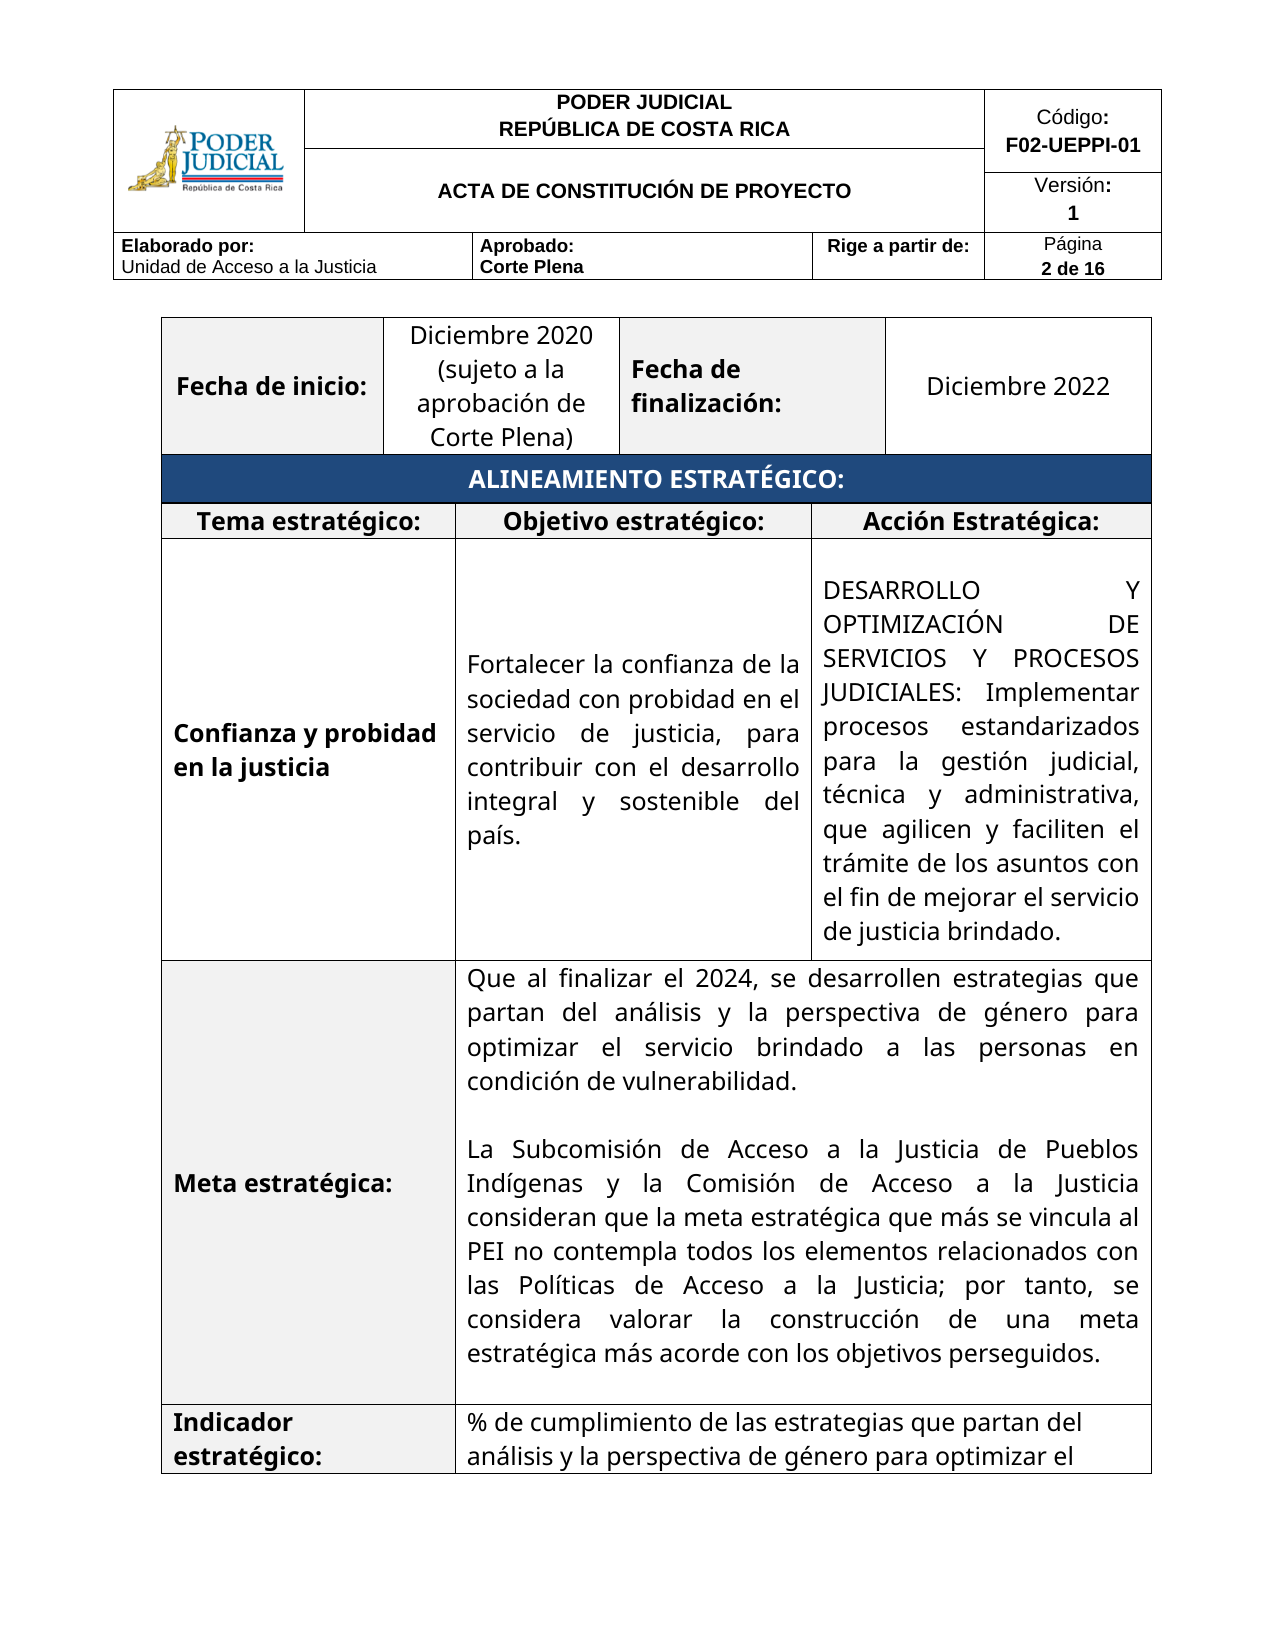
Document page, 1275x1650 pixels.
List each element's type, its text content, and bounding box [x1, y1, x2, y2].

table_cell Meta estratégica: [162, 961, 455, 1404]
table_cell Fecha de inicio: [162, 318, 383, 454]
table_cell Fecha de finalización: [620, 318, 885, 454]
table_cell DESARROLLO Y OPTIMIZACIÓN DE SERVICIOS Y PROCESOS JUDICIALES: Implementar procesos estandarizados para la gestión judicial, técnica y administrativa, que agilicen y faciliten el trámite de los asuntos con el fin de mejorar el servicio de justicia brindado. [812, 539, 1151, 960]
table_cell ALINEAMIENTO ESTRATÉGICO: [162, 455, 1151, 502]
table_cell Diciembre 2020 (sujeto a la aprobación de Corte Plena) [384, 318, 619, 454]
picture [123, 114, 295, 200]
table_cell Indicador estratégico: [162, 1405, 455, 1473]
table_cell Fortalecer la confianza de la sociedad con probidad en el servicio de justicia, para contribuir con el desarrollo integral y sostenible del país. [456, 539, 811, 960]
table_cell Diciembre 2022 [886, 318, 1151, 454]
table_cell Que al finalizar el 2024, se desarrollen estrategias que partan del análisis y la perspectiva de género para optimizar el servicio brindado a las personas en condición de vulnerabilidad. La Subcomisión de Acceso a la Justicia de Pueblos Indígenas y la Comisión de Acceso a la Justicia consideran que la meta estratégica que más se vincula al PEI no contempla todos los elementos relacionados con las Políticas de Acceso a la Justicia; por tanto, se considera valorar la construcción de una meta estratégica más acorde con los objetivos perseguidos. [456, 961, 1151, 1404]
table_header Tema estratégico: [162, 504, 455, 538]
table_cell Confianza y probidad en la justicia [162, 539, 455, 960]
table_header Acción Estratégica: [812, 504, 1151, 538]
table_header Objetivo estratégico: [456, 504, 811, 538]
